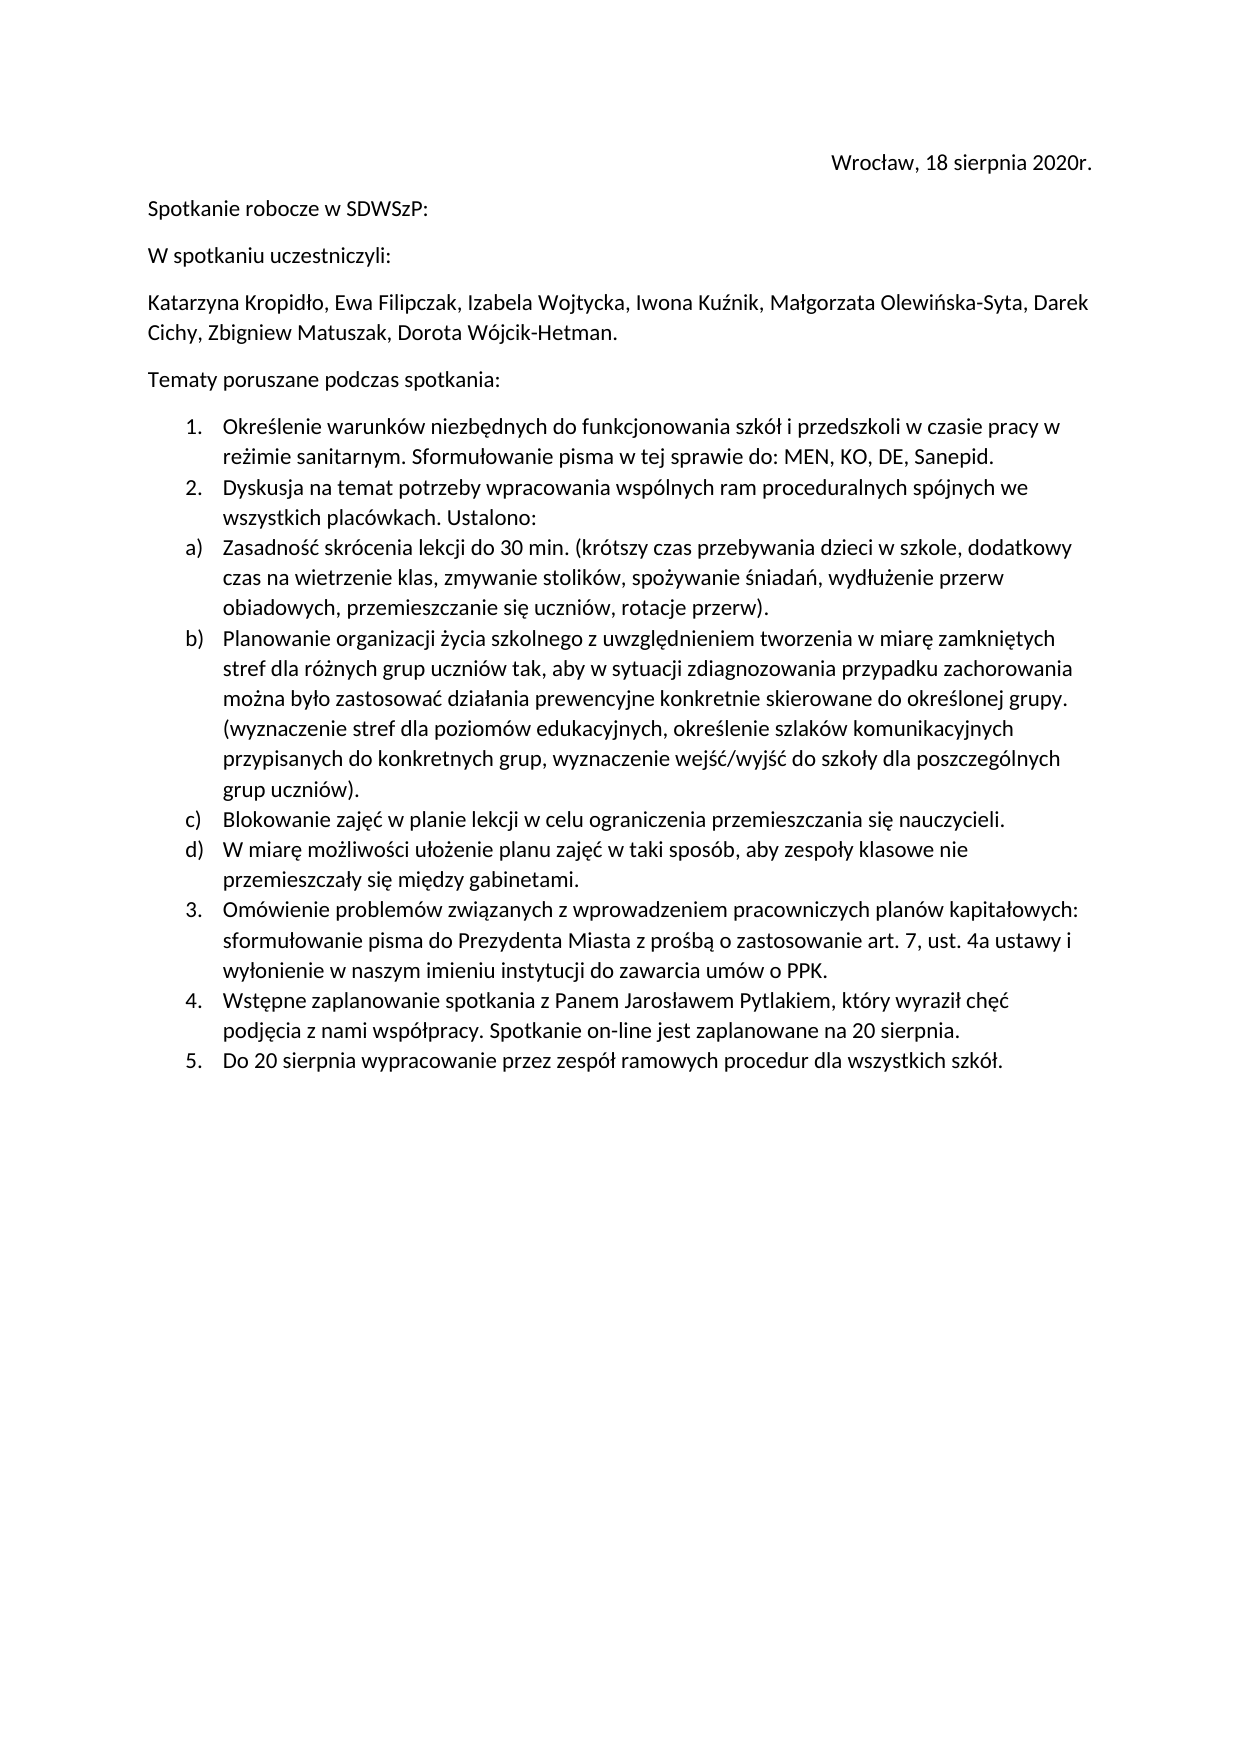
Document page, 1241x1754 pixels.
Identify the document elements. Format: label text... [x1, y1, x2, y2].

text W spotkaniu uczestniczyli: [148, 241, 1093, 269]
list Blokowanie zajęć w planie lekcji w celu ograniczenia przemieszczania się nauczycieli. [185, 805, 1093, 833]
list Dyskusja na temat potrzeby wpracowania wspólnych ram proceduralnych spójnych we wszystkich placówkach. Ustalono: [185, 473, 1093, 531]
text Wrocław, 18 sierpnia 2020r. [148, 148, 1093, 176]
text Katarzyna Kropidło, Ewa Filipczak, Izabela Wojtycka, Iwona Kuźnik, Małgorzata Olewińska-Syta, Darek Cichy, Zbigniew Matuszak, Dorota Wójcik-Hetman. [148, 288, 1093, 346]
list Zasadność skrócenia lekcji do 30 min. (krótszy czas przebywania dzieci w szkole, dodatkowy czas na wietrzenie klas, zmywanie stolików, spożywanie śniadań, wydłużenie przerw obiadowych, przemieszczanie się uczniów, rotacje przerw). [185, 533, 1093, 621]
list Wstępne zaplanowanie spotkania z Panem Jarosławem Pytlakiem, który wyraził chęć podjęcia z nami współpracy. Spotkanie on-line jest zaplanowane na 20 sierpnia. [185, 986, 1093, 1044]
text Spotkanie robocze w SDWSzP: [148, 194, 1093, 222]
list Planowanie organizacji życia szkolnego z uwzględnieniem tworzenia w miarę zamkniętych stref dla różnych grup uczniów tak, aby w sytuacji zdiagnozowania przypadku zachorowania można było zastosować działania prewencyjne konkretnie skierowane do określonej grupy. (wyznaczenie stref dla poziomów edukacyjnych, określenie szlaków komunikacyjnych przypisanych do konkretnych grup, wyznaczenie wejść/wyjść do szkoły dla poszczególnych grup uczniów). [185, 624, 1093, 803]
list W miarę możliwości ułożenie planu zajęć w taki sposób, aby zespoły klasowe nie przemieszczały się między gabinetami. [185, 835, 1093, 893]
text Tematy poruszane podczas spotkania: [148, 365, 1093, 393]
list Do 20 sierpnia wypracowanie przez zespół ramowych procedur dla wszystkich szkół. [185, 1047, 1093, 1074]
list Omówienie problemów związanych z wprowadzeniem pracowniczych planów kapitałowych: sformułowanie pisma do Prezydenta Miasta z prośbą o zastosowanie art. 7, ust. 4a ustawy i wyłonienie w naszym imieniu instytucji do zawarcia umów o PPK. [185, 896, 1093, 984]
list Określenie warunków niezbędnych do funkcjonowania szkół i przedszkoli w czasie pracy w reżimie sanitarnym. Sformułowanie pisma w tej sprawie do: MEN, KO, DE, Sanepid. [185, 412, 1093, 470]
